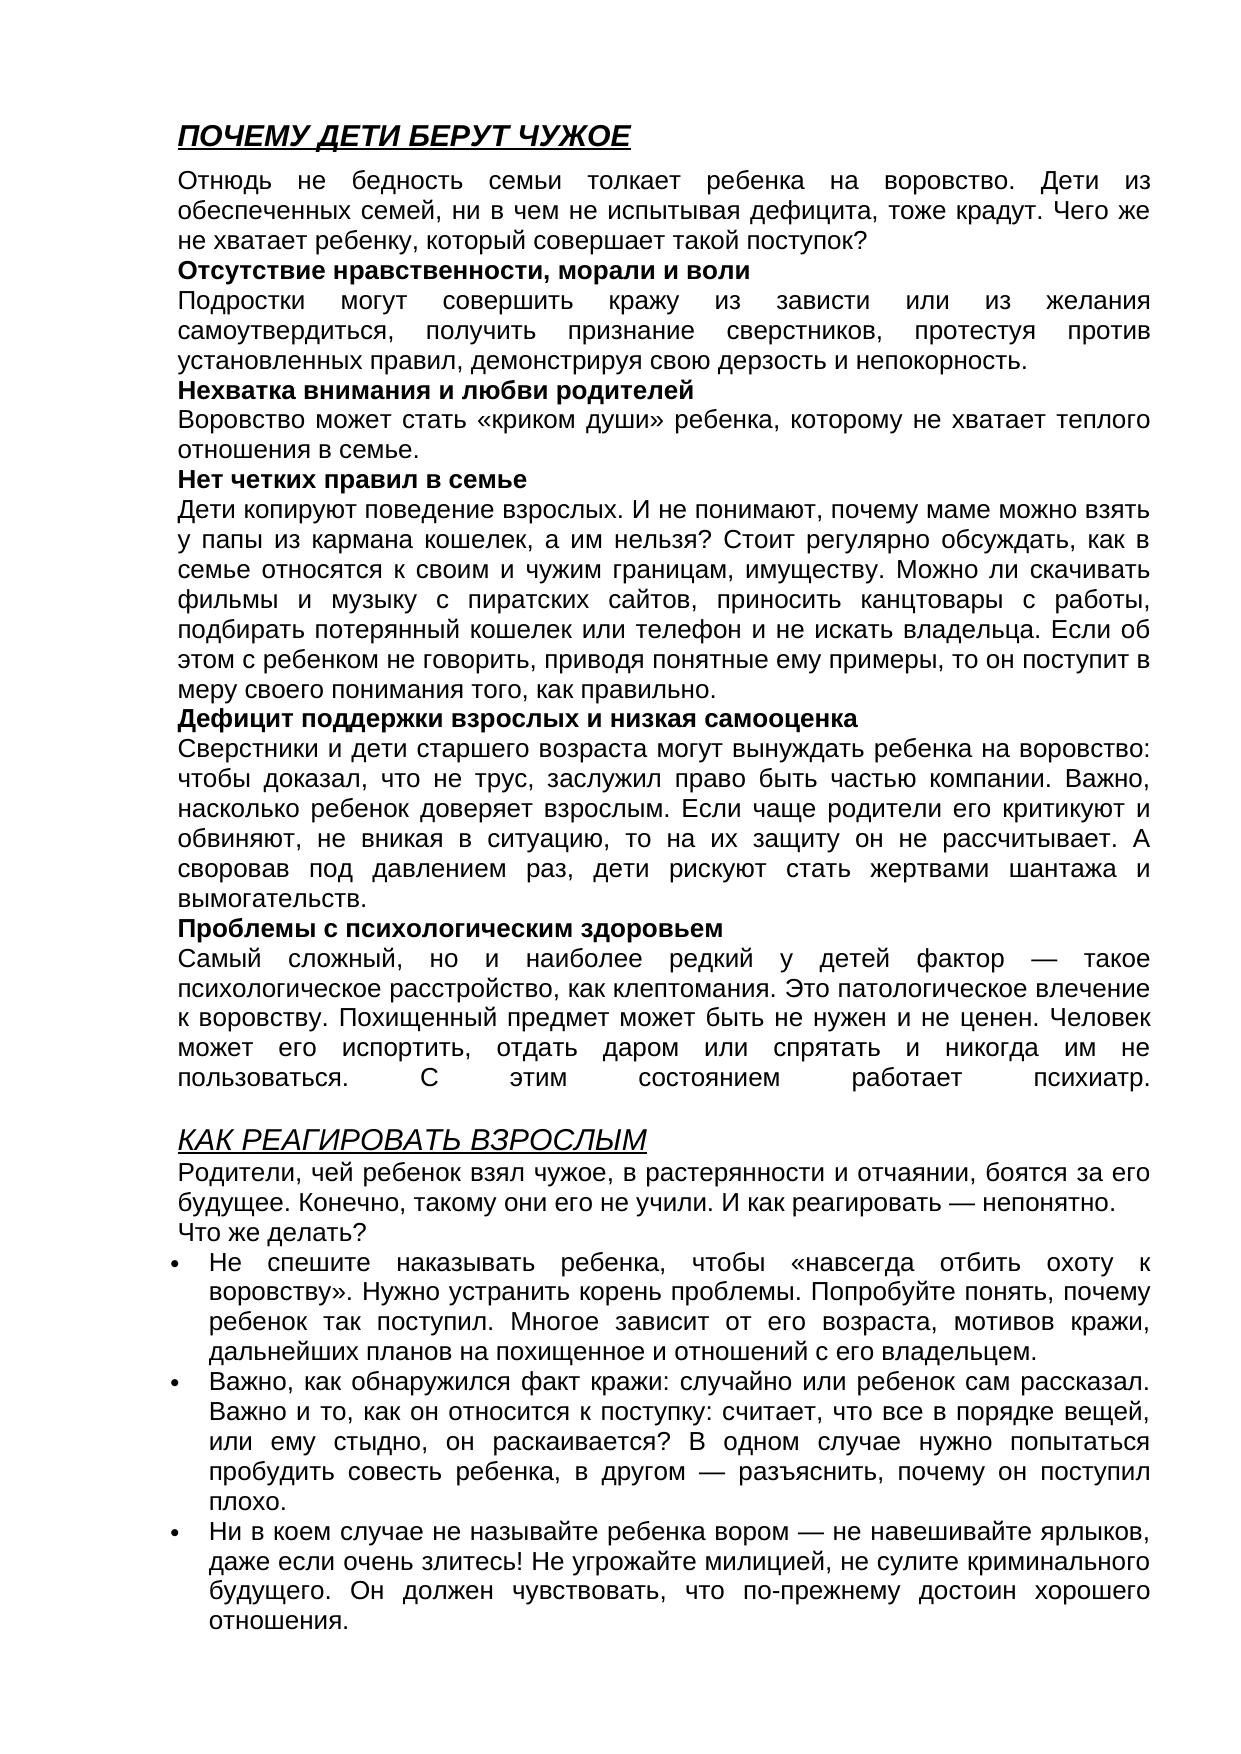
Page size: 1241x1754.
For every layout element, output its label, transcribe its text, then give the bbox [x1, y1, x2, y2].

list Важно, как обнаружился факт кражи: случайно или ребенок сам рассказал. Важно и то, как он относится к поступку: считает, что все в порядке вещей, или ему стыдно, он раскаивается? В одном случае нужно попытаться пробудить совесть ребенка, в другом — разъяснить, почему он поступил плохо. [171, 1366, 1152, 1516]
text Отнюдь не бедность семьи толкает ребенка на воровство. Дети из обеспеченных семей, ни в чем не испытывая дефицита, тоже крадут. Чего же не хватает ребенку, который совершает такой поступок? [177, 165, 1152, 255]
text Проблемы с психологическим здоровьем [177, 913, 1152, 943]
text Отсутствие нравственности, морали и воли [177, 255, 1152, 285]
text Нехватка внимания и любви родителей [177, 375, 1152, 404]
text Самый сложный, но и наиболее редкий у детей фактор — такое психологическое расстройство, как клептомания. Это патологическое влечение к воровству. Похищенный предмет может быть не нужен и не ценен. Человек может его испортить, отдать даром или спрятать и никогда им не пользоваться. С этим состоянием работает психиатр. [177, 943, 1152, 1122]
text Сверстники и дети старшего возраста могут вынуждать ребенка на воровство: чтобы доказал, что не трус, заслужил право быть частью компании. Важно, насколько ребенок доверяет взрослым. Если чаще родители его критикуют и обвиняют, не вникая в ситуацию, то на их защиту он не рассчитывает. А своровав под давлением раз, дети рискуют стать жертвами шантажа и вымогательств. [177, 733, 1152, 913]
text Что же делать? [177, 1217, 1152, 1247]
text Родители, чей ребенок взял чужое, в растерянности и отчаянии, боятся за его будущее. Конечно, такому они его не учили. И как реагировать — непонятно. [177, 1157, 1152, 1217]
text Дети копируют поведение взрослых. И не понимают, почему маме можно взять у папы из кармана кошелек, а им нельзя? Стоит регулярно обсуждать, как в семье относятся к своим и чужим границам, имуществу. Можно ли скачивать фильмы и музыку с пиратских сайтов, приносить канцтовары с работы, подбирать потерянный кошелек или телефон и не искать владельца. Если об этом с ребенком не говорить, приводя понятные ему примеры, то он поступит в меру своего понимания того, как правильно. [177, 494, 1152, 703]
text Нет четких правил в семье [177, 464, 1152, 494]
text Воровство может стать «криком души» ребенка, которому не хватает теплого отношения в семье. [177, 404, 1152, 464]
list Ни в коем случае не называйте ребенка вором — не навешивайте ярлыков, даже если очень злитесь! Не угрожайте милицией, не сулите криминального будущего. Он должен чувствовать, что по-прежнему достоин хорошего отношения. [171, 1516, 1152, 1635]
text Дефицит поддержки взрослых и низкая самооценка [177, 703, 1152, 733]
text КАК РЕАГИРОВАТЬ ВЗРОСЛЫМ [177, 1122, 1152, 1157]
text Подростки могут совершить кражу из зависти или из желания самоутвердиться, получить признание сверстников, протестуя против установленных правил, демонстрируя свою дерзость и непокорность. [177, 285, 1152, 375]
text ПОЧЕМУ ДЕТИ БЕРУТ ЧУЖОЕ [177, 118, 1152, 153]
list Не спешите наказывать ребенка, чтобы «навсегда отбить охоту к воровству». Нужно устранить корень проблемы. Попробуйте понять, почему ребенок так поступил. Многое зависит от его возраста, мотивов кражи, дальнейших планов на похищенное и отношений с его владельцем. [171, 1247, 1152, 1366]
